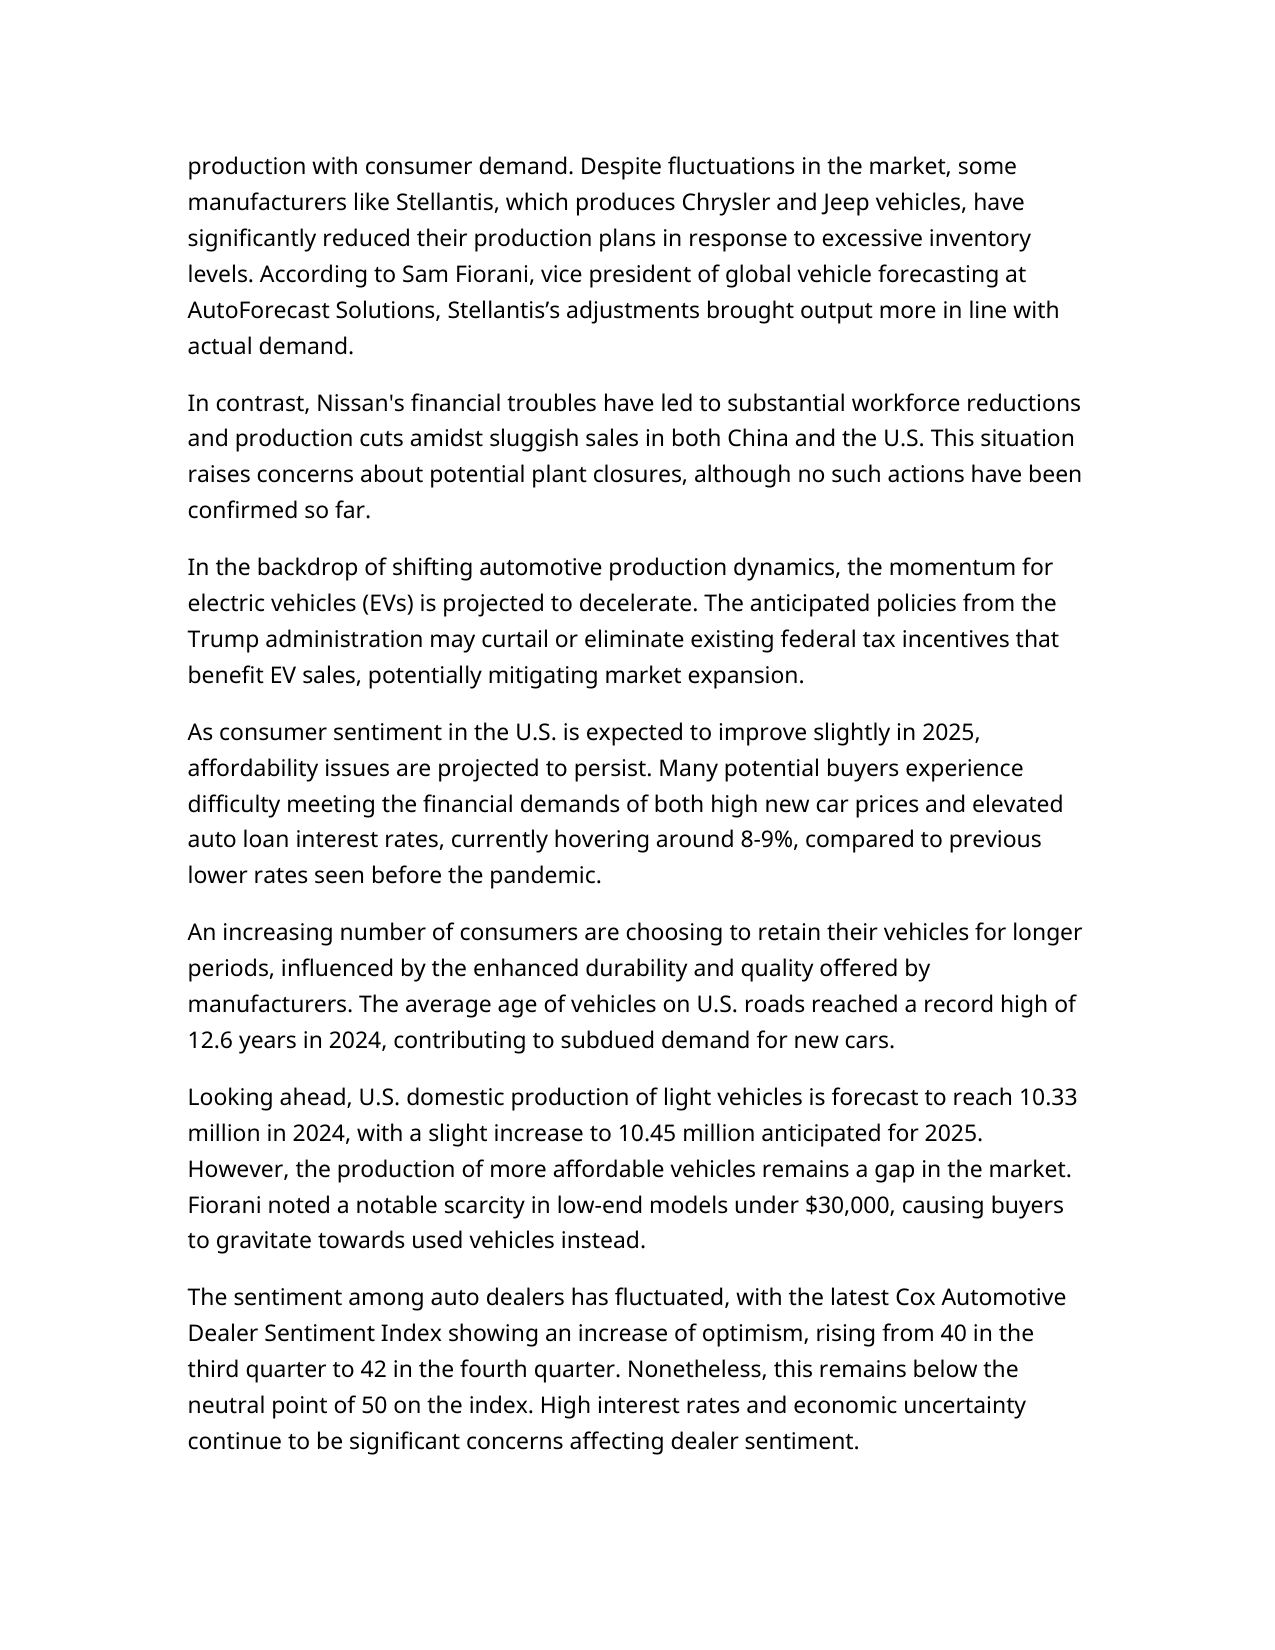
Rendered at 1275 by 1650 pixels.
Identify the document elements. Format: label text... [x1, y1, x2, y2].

text In contrast, Nissan's financial troubles have led to substantial workforce reductions and production cuts amidst sluggish sales in both China and the U.S. This situation raises concerns about potential plant closures, although no such actions have been confirmed so far. [187, 386, 1087, 526]
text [187, 150, 1087, 361]
text As consumer sentiment in the U.S. is expected to improve slightly in 2025, affordability issues are projected to persist. Many potential buyers experience difficulty meeting the financial demands of both high new car prices and elevated auto loan interest rates, currently hovering around 8-9%, compared to previous lower rates seen before the pandemic. [187, 716, 1087, 891]
text An increasing number of consumers are choosing to retain their vehicles for longer periods, influenced by the enhanced durability and quality offered by manufacturers. The average age of vehicles on U.S. roads reached a record high of 12.6 years in 2024, contributing to subdued demand for new cars. [187, 916, 1087, 1055]
text In the backdrop of shifting automotive production dynamics, the momentum for electric vehicles (EVs) is projected to decelerate. The anticipated policies from the Trump administration may curtail or eliminate existing federal tax incentives that benefit EV sales, potentially mitigating market expansion. [187, 551, 1087, 690]
text Looking ahead, U.S. domestic production of light vehicles is forecast to reach 10.33 million in 2024, with a slight increase to 10.45 million anticipated for 2025. However, the production of more affordable vehicles remains a gap in the market. Fiorani noted a notable scarcity in low-end models under $30,000, causing buyers to gravitate towards used vehicles instead. [187, 1081, 1087, 1256]
text The sentiment among auto dealers has fluctuated, with the latest Cox Automotive Dealer Sentiment Index showing an increase of optimism, rising from 40 in the third quarter to 42 in the fourth quarter. Nonetheless, this remains below the neutral point of 50 on the index. High interest rates and economic uncertainty continue to be significant concerns affecting dealer sentiment. [187, 1281, 1087, 1456]
